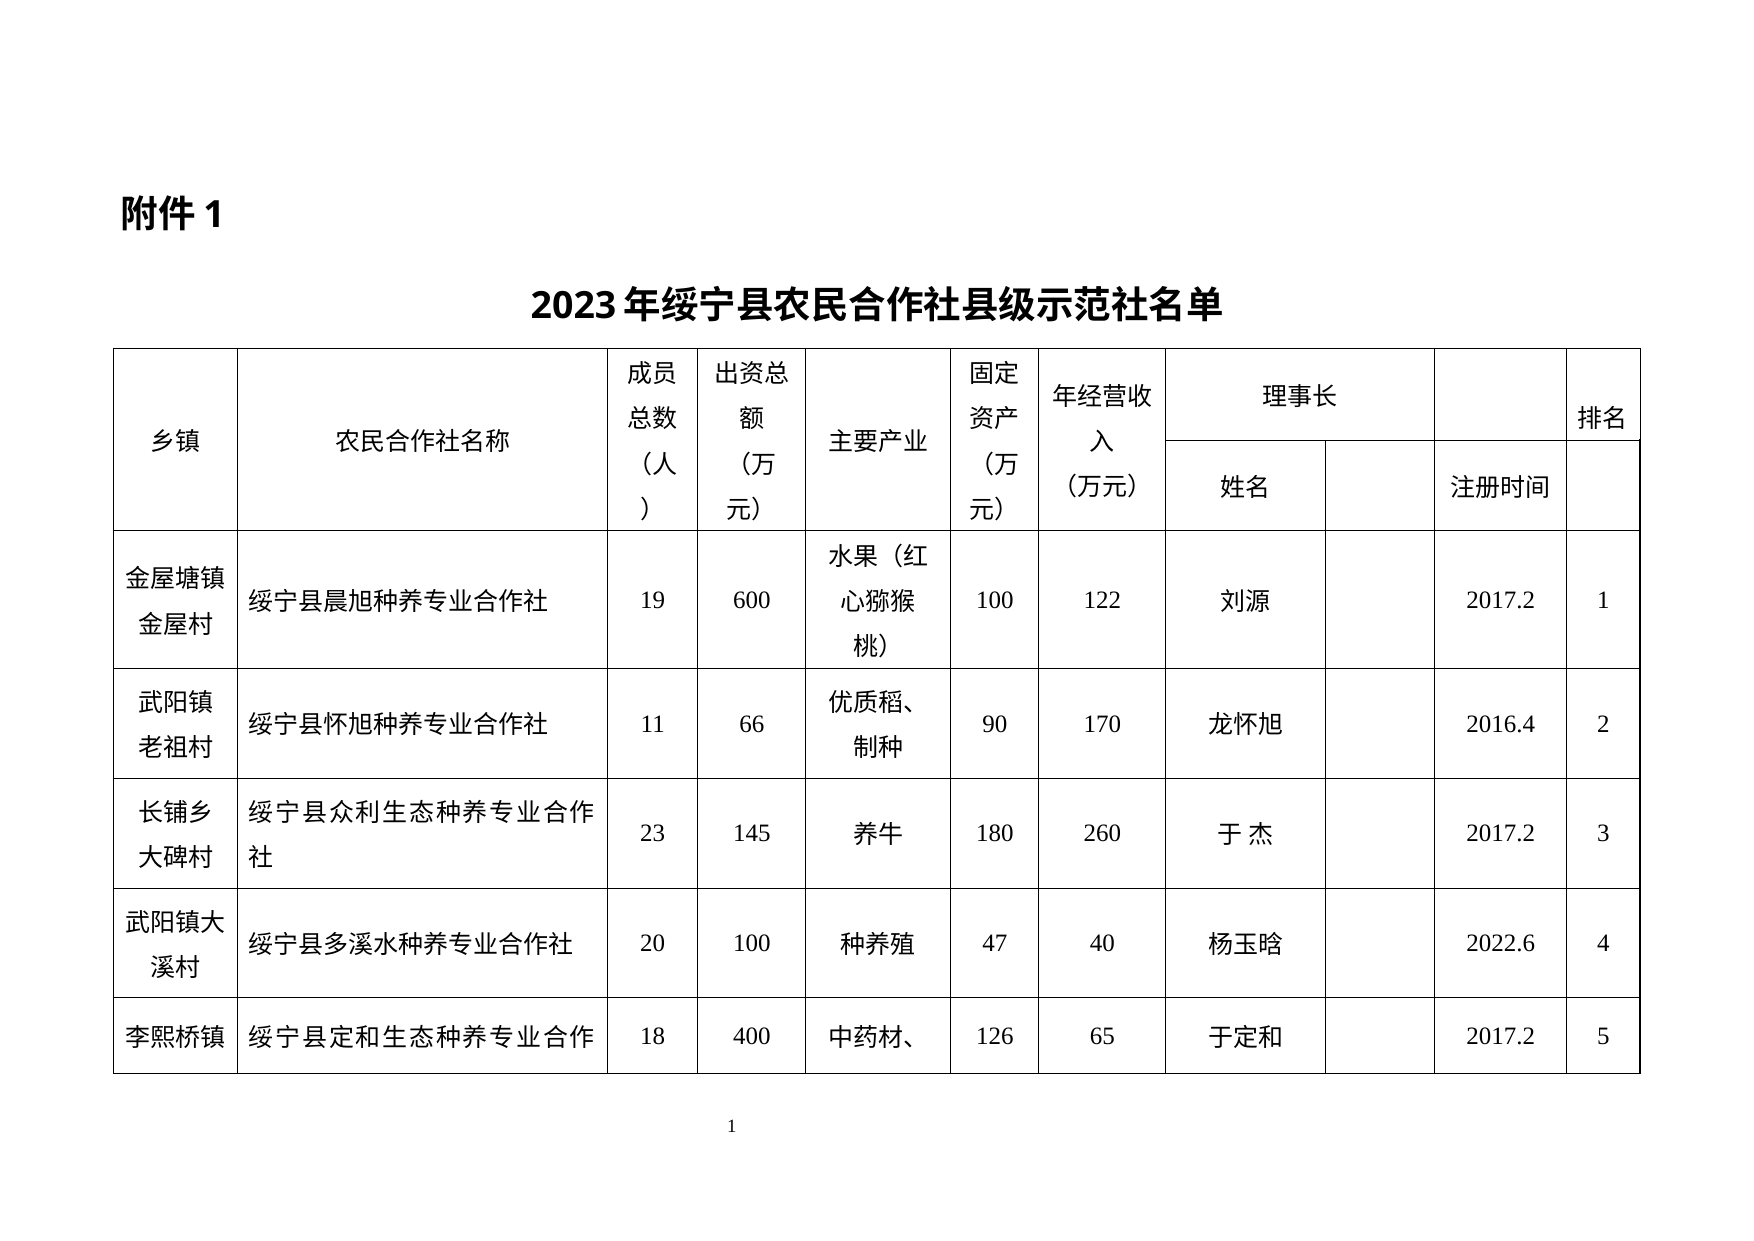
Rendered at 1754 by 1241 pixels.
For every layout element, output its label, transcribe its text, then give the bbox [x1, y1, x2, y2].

table_cell 刘源 [1166, 531, 1325, 668]
table_header 出资总额 （万元） [698, 349, 805, 530]
table_cell 600 [698, 531, 805, 668]
table_cell 11 [608, 669, 697, 777]
table_cell 400 [698, 998, 805, 1073]
table_cell 水果（红心猕猴桃） [806, 531, 950, 668]
table_cell 于定和 [1166, 998, 1325, 1073]
subtitle 附件1 [121, 166, 1633, 257]
table_cell 注册时间 [1435, 441, 1566, 530]
table_cell [1326, 441, 1434, 530]
table_cell 2022.6 [1435, 889, 1566, 997]
table_cell 100 [698, 889, 805, 997]
table_header 乡镇 [114, 349, 237, 530]
table_cell 5 [1567, 998, 1639, 1073]
table_header [1435, 349, 1566, 439]
table_cell 18 [608, 998, 697, 1073]
table_cell 122 [1039, 531, 1165, 668]
table_cell [1326, 889, 1434, 997]
table_cell 绥宁县众利生态种养专业合作社 [238, 779, 607, 887]
table_cell 绥宁县定和生态种养专业合作社 [238, 998, 607, 1073]
table_header 排名 [1567, 349, 1640, 439]
table_cell 金屋塘镇金屋村 [114, 531, 237, 668]
table_cell 龙怀旭 [1166, 669, 1325, 777]
table_cell 绥宁县怀旭种养专业合作社 [238, 669, 607, 777]
table_cell 126 [951, 998, 1038, 1073]
table_cell 2017.2 [1435, 998, 1566, 1073]
table_cell 2017.2 [1435, 779, 1566, 887]
table_cell 4 [1567, 889, 1639, 997]
table_cell 绥宁县晨旭种养专业合作社 [238, 531, 607, 668]
table_header 成员总数（人） [608, 349, 697, 530]
table_header 理事长 [1166, 349, 1434, 439]
subtitle 2023年绥宁县农民合作社县级示范社名单 [121, 257, 1633, 348]
table_cell 于 杰 [1166, 779, 1325, 887]
table_cell 中药材、水稻及绞股蓝 [806, 998, 950, 1073]
table_cell 武阳镇大溪村 [114, 889, 237, 997]
table_cell 优质稻、制种 [806, 669, 950, 777]
table_cell 40 [1039, 889, 1165, 997]
table_cell 姓名 [1166, 441, 1325, 530]
table_cell 2017.2 [1435, 531, 1566, 668]
table_header 主要产业 [806, 349, 950, 530]
table_cell 23 [608, 779, 697, 887]
table_cell [1326, 998, 1434, 1073]
table_cell 杨玉晗 [1166, 889, 1325, 997]
table_header 农民合作社名称 [238, 349, 607, 530]
table_cell 武阳镇 老祖村 [114, 669, 237, 777]
table_cell 2016.4 [1435, 669, 1566, 777]
table_cell 20 [608, 889, 697, 997]
table_cell 养牛 [806, 779, 950, 887]
table_cell 绥宁县多溪水种养专业合作社 [238, 889, 607, 997]
table_cell [1567, 441, 1639, 530]
table_cell 2 [1567, 669, 1639, 777]
table_cell 90 [951, 669, 1038, 777]
table_cell 66 [698, 669, 805, 777]
table_cell [1326, 669, 1434, 777]
table_cell 47 [951, 889, 1038, 997]
table_cell 1 [1567, 531, 1639, 668]
table_cell 170 [1039, 669, 1165, 777]
table_cell 种养殖 [806, 889, 950, 997]
table_cell [1326, 779, 1434, 887]
table_cell 65 [1039, 998, 1165, 1073]
table_cell 180 [951, 779, 1038, 887]
table_cell [1326, 531, 1434, 668]
table_cell 长铺乡 大碑村 [114, 779, 237, 887]
table_cell 145 [698, 779, 805, 887]
table_cell 李熙桥镇滚水村 [114, 998, 237, 1073]
table_cell 3 [1567, 779, 1639, 887]
table_header 年经营收入 （万元） [1039, 349, 1165, 530]
table_cell 19 [608, 531, 697, 668]
table_cell 260 [1039, 779, 1165, 887]
table_header 固定资产 （万元） [951, 349, 1038, 530]
table_cell 100 [951, 531, 1038, 668]
